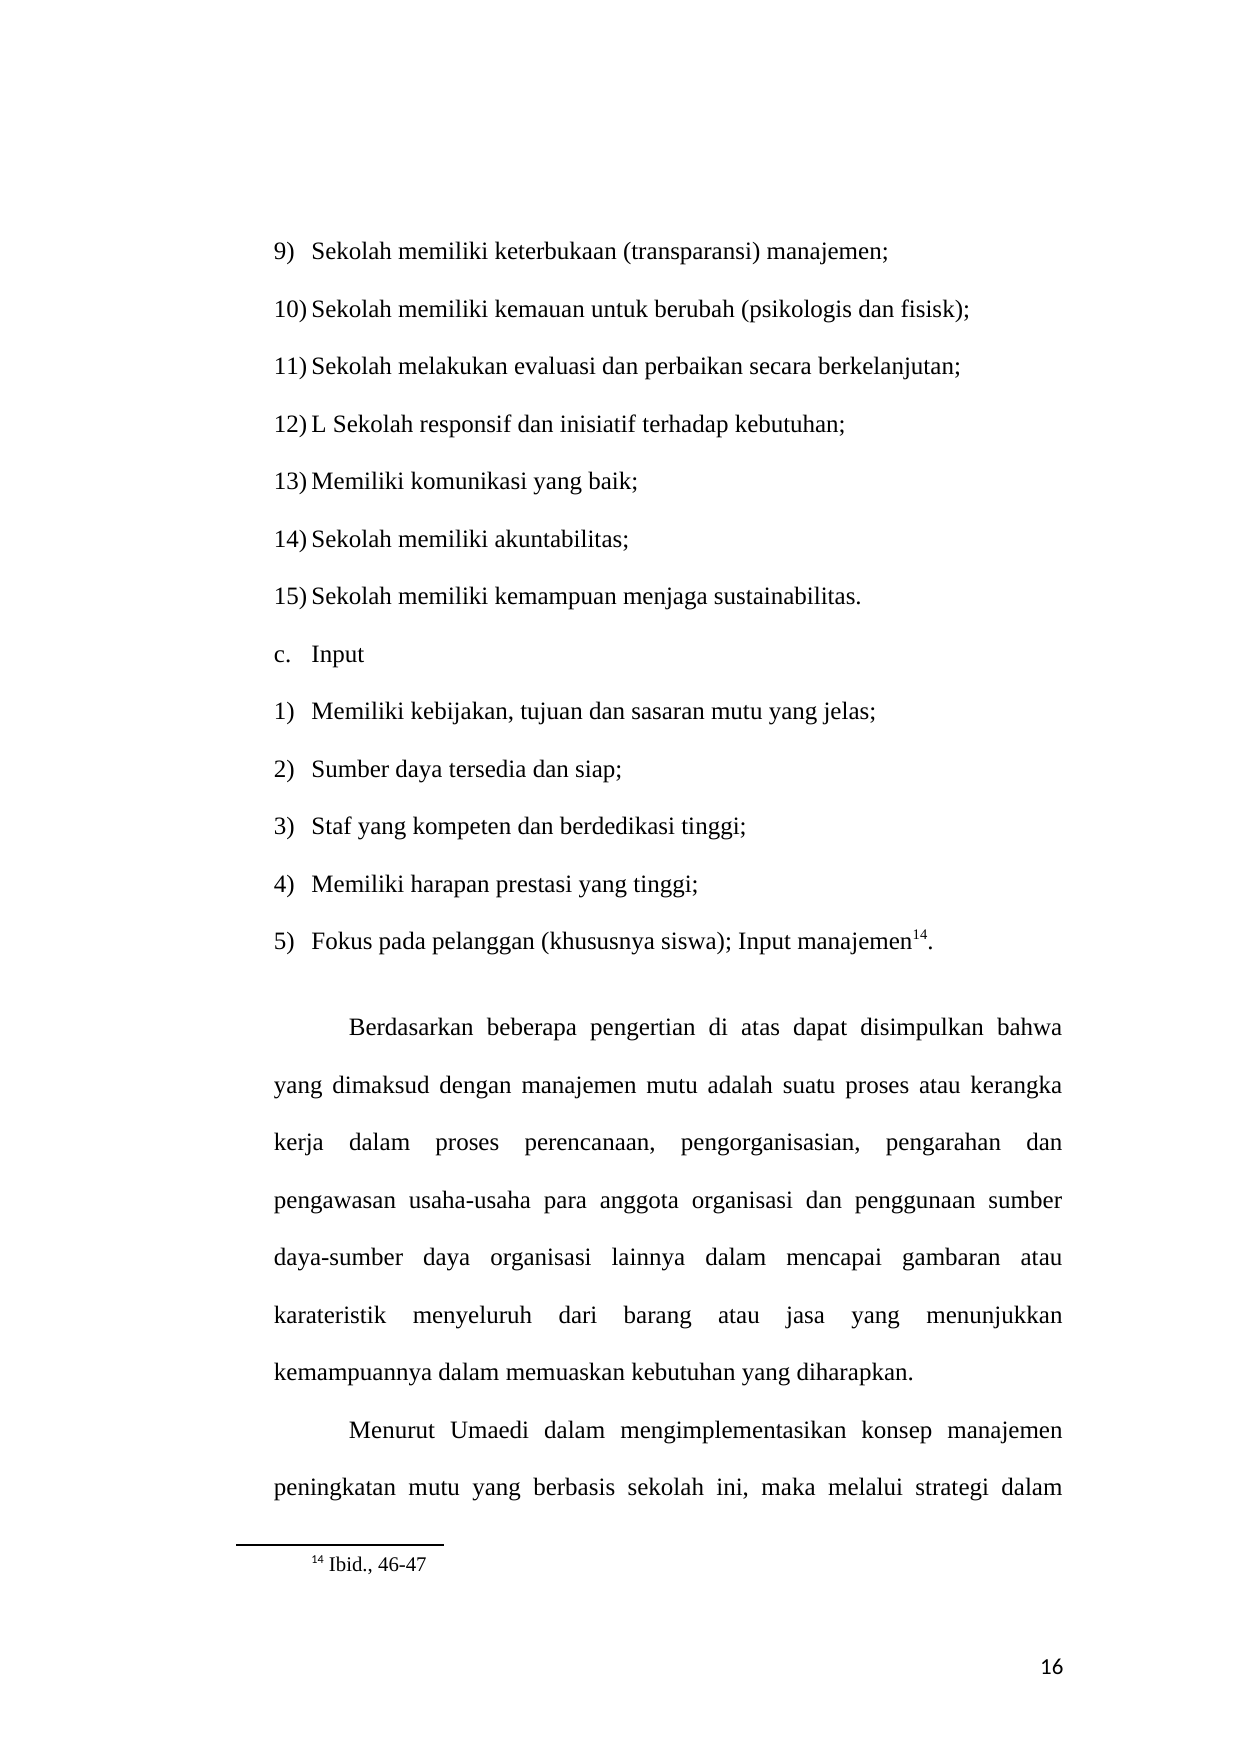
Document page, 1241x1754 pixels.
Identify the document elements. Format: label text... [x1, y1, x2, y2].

list Sekolah melakukan evaluasi dan perbaikan secara berkelanjutan; [274, 351, 1063, 380]
list Memiliki kebijakan, tujuan dan sasaran mutu yang jelas; [274, 696, 1063, 725]
list Fokus pada pelanggan (khususnya siswa); Input manajemen. [274, 926, 1063, 955]
list Memiliki harapan prestasi yang tinggi; [274, 869, 1063, 897]
list L Sekolah responsif dan inisiatif terhadap kebutuhan; [274, 409, 1063, 437]
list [274, 1415, 1063, 1501]
list Sekolah memiliki kemampuan menjaga sustainabilitas. [274, 581, 1063, 610]
list Sumber daya tersedia dan siap; [274, 754, 1063, 782]
list Sekolah memiliki kemauan untuk berubah (psikologis dan fisisk); [274, 294, 1063, 322]
list Sekolah memiliki keterbukaan (transparansi) manajemen; [274, 236, 1063, 265]
list Memiliki komunikasi yang baik; [274, 466, 1063, 495]
list Input [274, 639, 1063, 667]
list Staf yang kompeten dan berdedikasi tinggi; [274, 811, 1063, 840]
list Sekolah memiliki akuntabilitas; [274, 524, 1063, 552]
text Berdasarkan beberapa pengertian di atas dapat disimpulkan bahwa yang dimaksud dengan manajemen mutu adalah suatu proses atau kerangka kerja dalam proses perencanaan, pengorganisasian, pengarahan dan pengawasan usaha-usaha para anggota organisasi dan penggunaan sumber daya-sumber daya organisasi lainnya dalam mencapai gambaran atau karateristik menyeluruh dari barang atau jasa yang menunjukkan kemampuannya dalam memuaskan kebutuhan yang diharapkan. [274, 1012, 1063, 1386]
